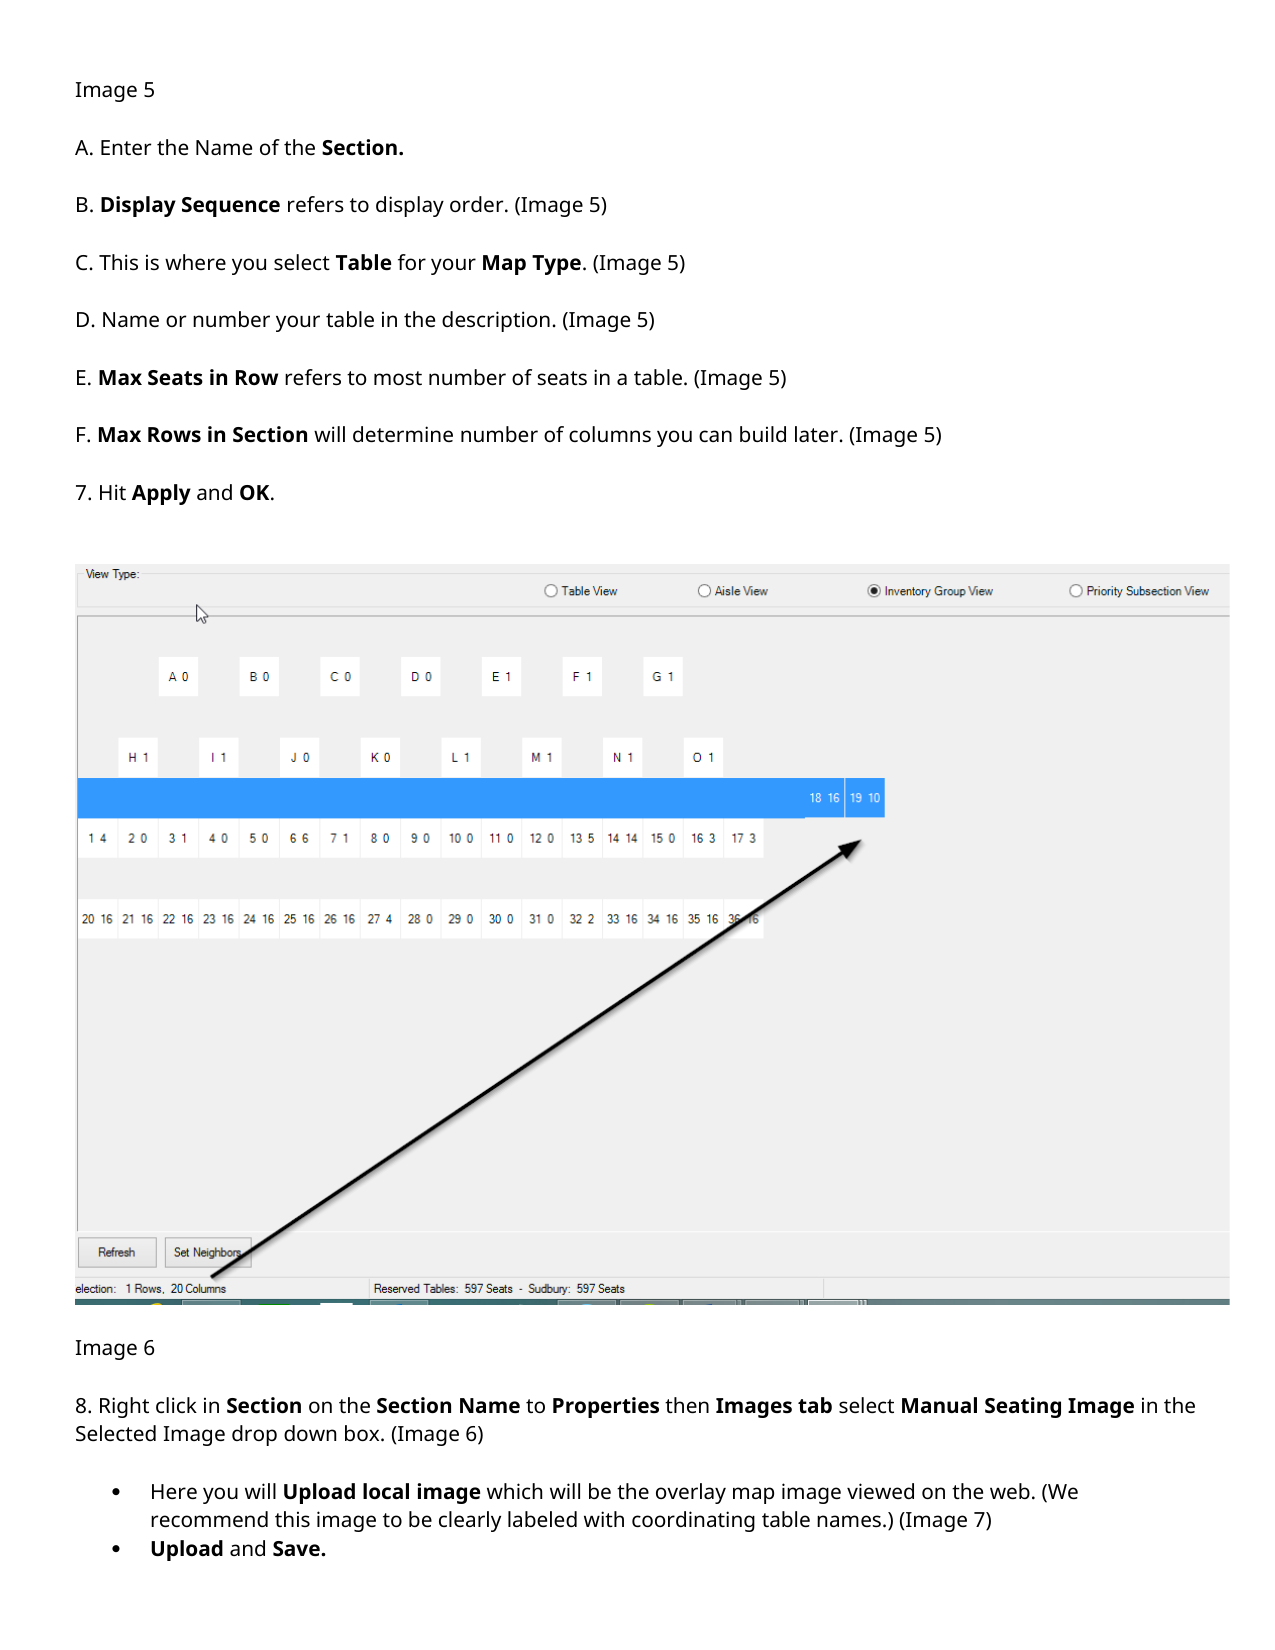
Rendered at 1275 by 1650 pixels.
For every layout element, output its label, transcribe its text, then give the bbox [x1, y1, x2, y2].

text 8. Right click in Section on the Section Name to Properties then Images tab select Manual Seating Image in the Selected Image drop down box. (Image 6) [75, 1391, 1200, 1448]
text Image 6 [75, 1333, 1200, 1362]
text D. Name or number your table in the description. (Image 5) [75, 305, 1200, 334]
text B. Display Sequence refers to display order. (Image 5) [75, 190, 1200, 219]
text A. Enter the Name of the Section. [75, 133, 1200, 161]
text E. Max Seats in Row refers to most number of seats in a table. (Image 5) [75, 363, 1200, 391]
list Upload and Save. [112, 1534, 1200, 1562]
text C. This is where you select Table for your Map Type. (Image 5) [75, 248, 1200, 276]
list Here you will Upload local image which will be the overlay map image viewed on the web. (We recommend this image to be clearly labeled with coordinating table names.) (Image 7) [112, 1477, 1200, 1534]
text Image 5 [75, 75, 1200, 103]
text 7. Hit Apply and OK. [75, 478, 1200, 507]
picture [75, 564, 1230, 1305]
text F. Max Rows in Section will determine number of columns you can build later. (Image 5) [75, 421, 1200, 449]
